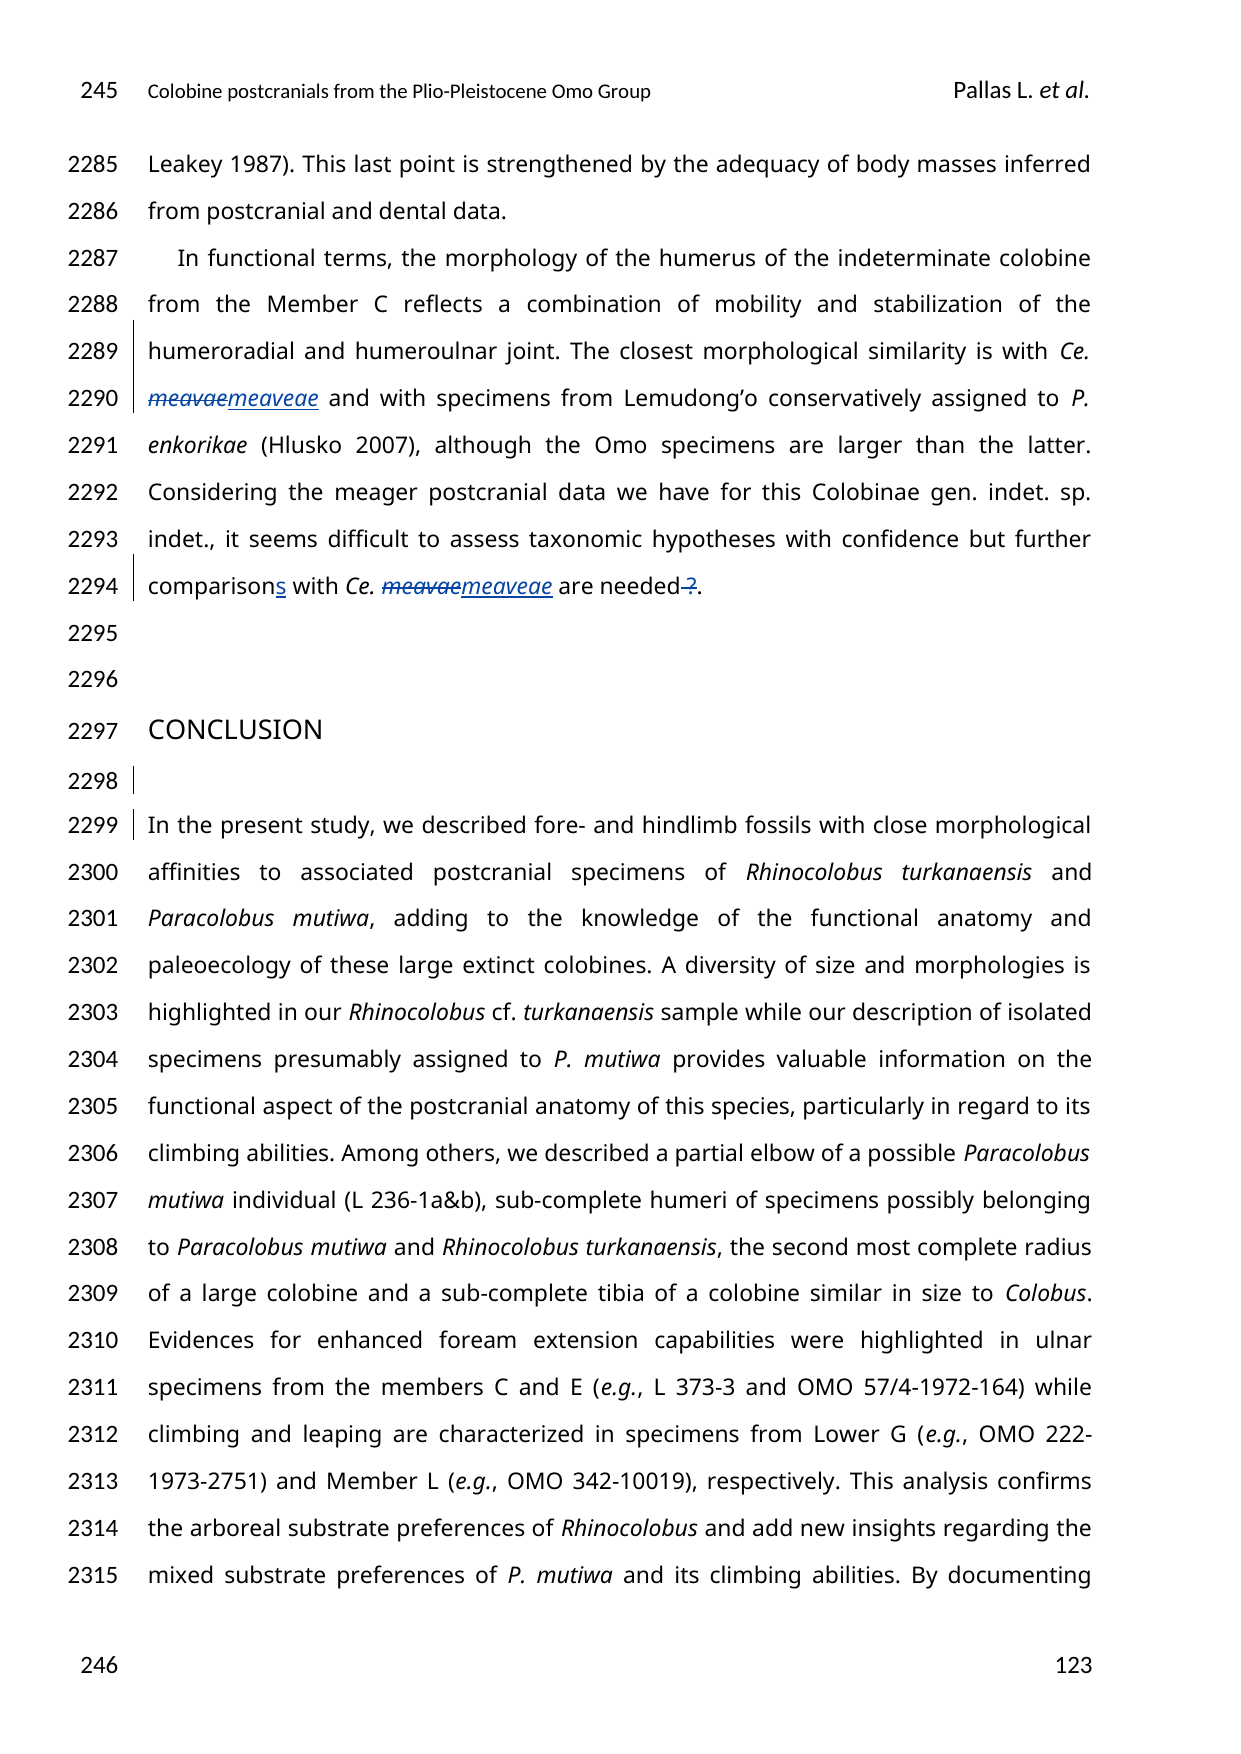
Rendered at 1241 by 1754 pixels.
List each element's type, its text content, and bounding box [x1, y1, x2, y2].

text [148, 148, 1092, 226]
text In functional terms, the morphology of the humerus of the indeterminate colobine from the Member C reflects a combination of mobility and stabilization of the humeroradial and humeroulnar joint. The closest morphological similarity is with Ce. and with specimens from Lemudong’o conservatively assigned to P. enkorikae (Hlusko 2007), although the Omo specimens are larger than the latter. Considering the meager postcranial data we have for this Colobinae gen. indet. sp. indet., it seems difficult to assess taxonomic hypotheses with confidence but further comparison with Ce. are needed. [148, 241, 1092, 601]
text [148, 809, 1092, 1590]
subtitle CONCLUSION [148, 710, 1092, 747]
